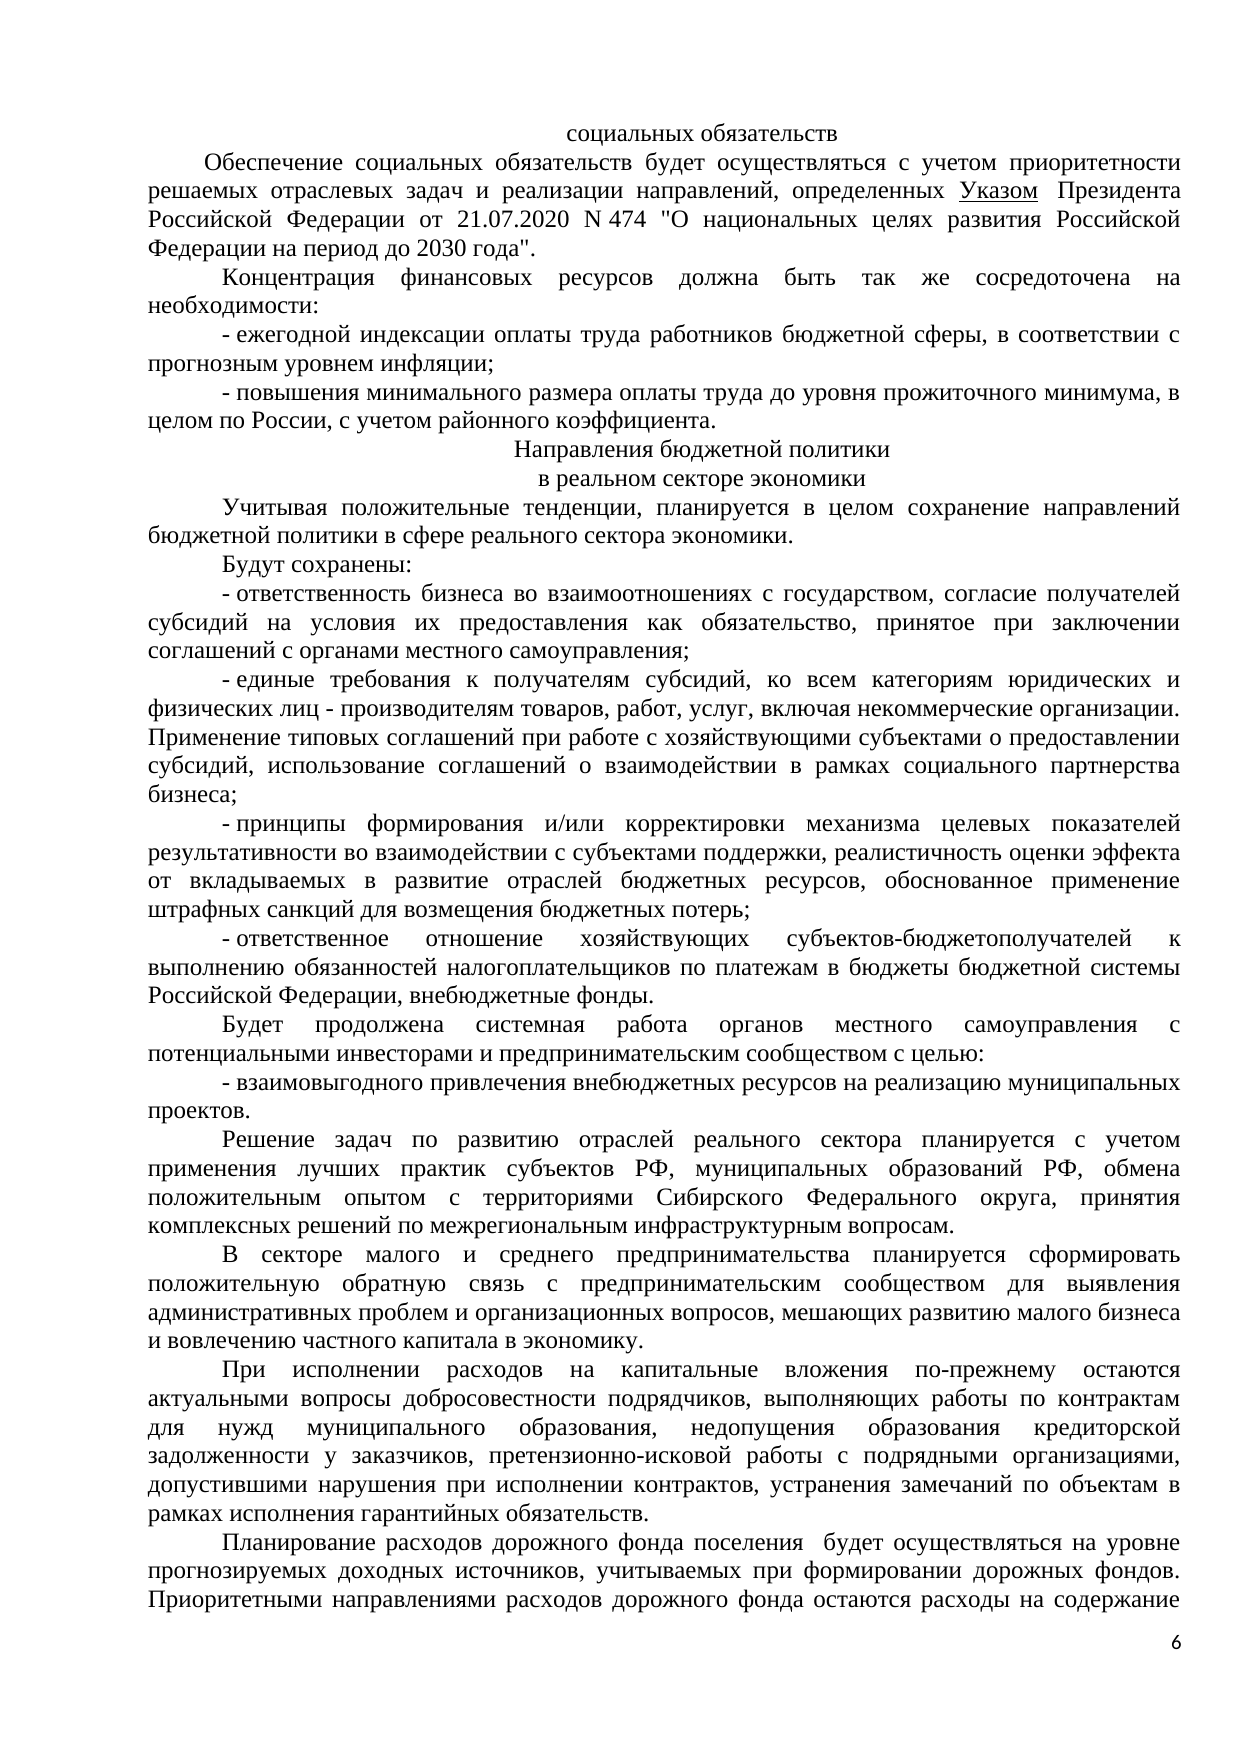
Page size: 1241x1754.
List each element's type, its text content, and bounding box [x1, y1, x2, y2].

text Концентрация финансовых ресурсов должна быть так же сосредоточена на необходимости: [148, 262, 1181, 319]
text в реальном секторе экономики [148, 463, 1181, 492]
text Обеспечение социальных обязательств будет осуществляться с учетом приоритетности решаемых отраслевых задач и реализации направлений, определенных Указом Президента Российской Федерации от 21.07.2020 N 474 "О национальных целях развития Российской Федерации на период до 2030 года". [148, 147, 1181, 222]
text - ответственность бизнеса во взаимоотношениях с государством, согласие получателей субсидий на условия их предоставления как обязательство, принятое при заключении соглашений с органами местного самоуправления; [148, 578, 1181, 664]
text В секторе малого и среднего предпринимательства планируется сформировать положительную обратную связь с предпринимательским сообществом для выявления административных проблем и организационных вопросов, мешающих развитию малого бизнеса и вовлечению частного капитала в экономику. [148, 1239, 1181, 1354]
text - единые требования к получателям субсидий, ко всем категориям юридических и физических лиц - производителям товаров, работ, услуг, включая некоммерческие организации. Применение типовых соглашений при работе с хозяйствующими субъектами о предоставлении субсидий, использование соглашений о взаимодействии в рамках социального партнерства бизнеса; [148, 664, 1181, 808]
text Обеспечение социальных обязательств будет осуществляться с учетом приоритетности решаемых отраслевых задач и реализации направлений, определенных Указом Президента Российской Федерации от 21.07.2020 N 474 "О национальных целях развития Российской Федерации на период до 2030 года". [529, 223, 1181, 262]
text Учитывая положительные тенденции, планируется в целом сохранение направлений бюджетной политики в сфере реального сектора экономики. [148, 492, 1181, 549]
text При исполнении расходов на капитальные вложения по-прежнему остаются актуальными вопросы добросовестности подрядчиков, выполняющих работы по контрактам для нужд муниципального образования, недопущения образования кредиторской задолженности у заказчиков, претензионно-исковой работы с подрядными организациями, допустившими нарушения при исполнении контрактов, устранения замечаний по объектам в рамках исполнения гарантийных обязательств. [148, 1354, 1181, 1527]
text - ответственное отношение хозяйствующих субъектов-бюджетополучателей к выполнению обязанностей налогоплательщиков по платежам в бюджеты бюджетной системы Российской Федерации, внебюджетные фонды. [148, 923, 1181, 1009]
text - повышения минимального размера оплаты труда до уровня прожиточного минимума, в целом по России, с учетом районного коэффициента. [148, 377, 1181, 434]
text социальных обязательств [148, 118, 1181, 147]
text Будет продолжена системная работа органов местного самоуправления с потенциальными инвесторами и предпринимательским сообществом с целью: [148, 1009, 1181, 1067]
text - принципы формирования и/или корректировки механизма целевых показателей результативности во взаимодействии с субъектами поддержки, реалистичность оценки эффекта от вкладываемых в развитие отраслей бюджетных ресурсов, обоснованное применение штрафных санкций для возмещения бюджетных потерь; [148, 808, 1181, 923]
text - взаимовыгодного привлечения внебюджетных ресурсов на реализацию муниципальных проектов. [148, 1067, 1181, 1124]
text Будут сохранены: [148, 549, 1181, 578]
text Направления бюджетной политики [148, 434, 1181, 463]
text - ежегодной индексации оплаты труда работников бюджетной сферы, в соответствии с прогнозным уровнем инфляции; [148, 319, 1181, 377]
text Решение задач по развитию отраслей реального сектора планируется с учетом применения лучших практик субъектов РФ, муниципальных образований РФ, обмена положительным опытом с территориями Сибирского Федерального округа, принятия комплексных решений по межрегиональным инфраструктурным вопросам. [148, 1124, 1181, 1239]
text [148, 1527, 1181, 1613]
